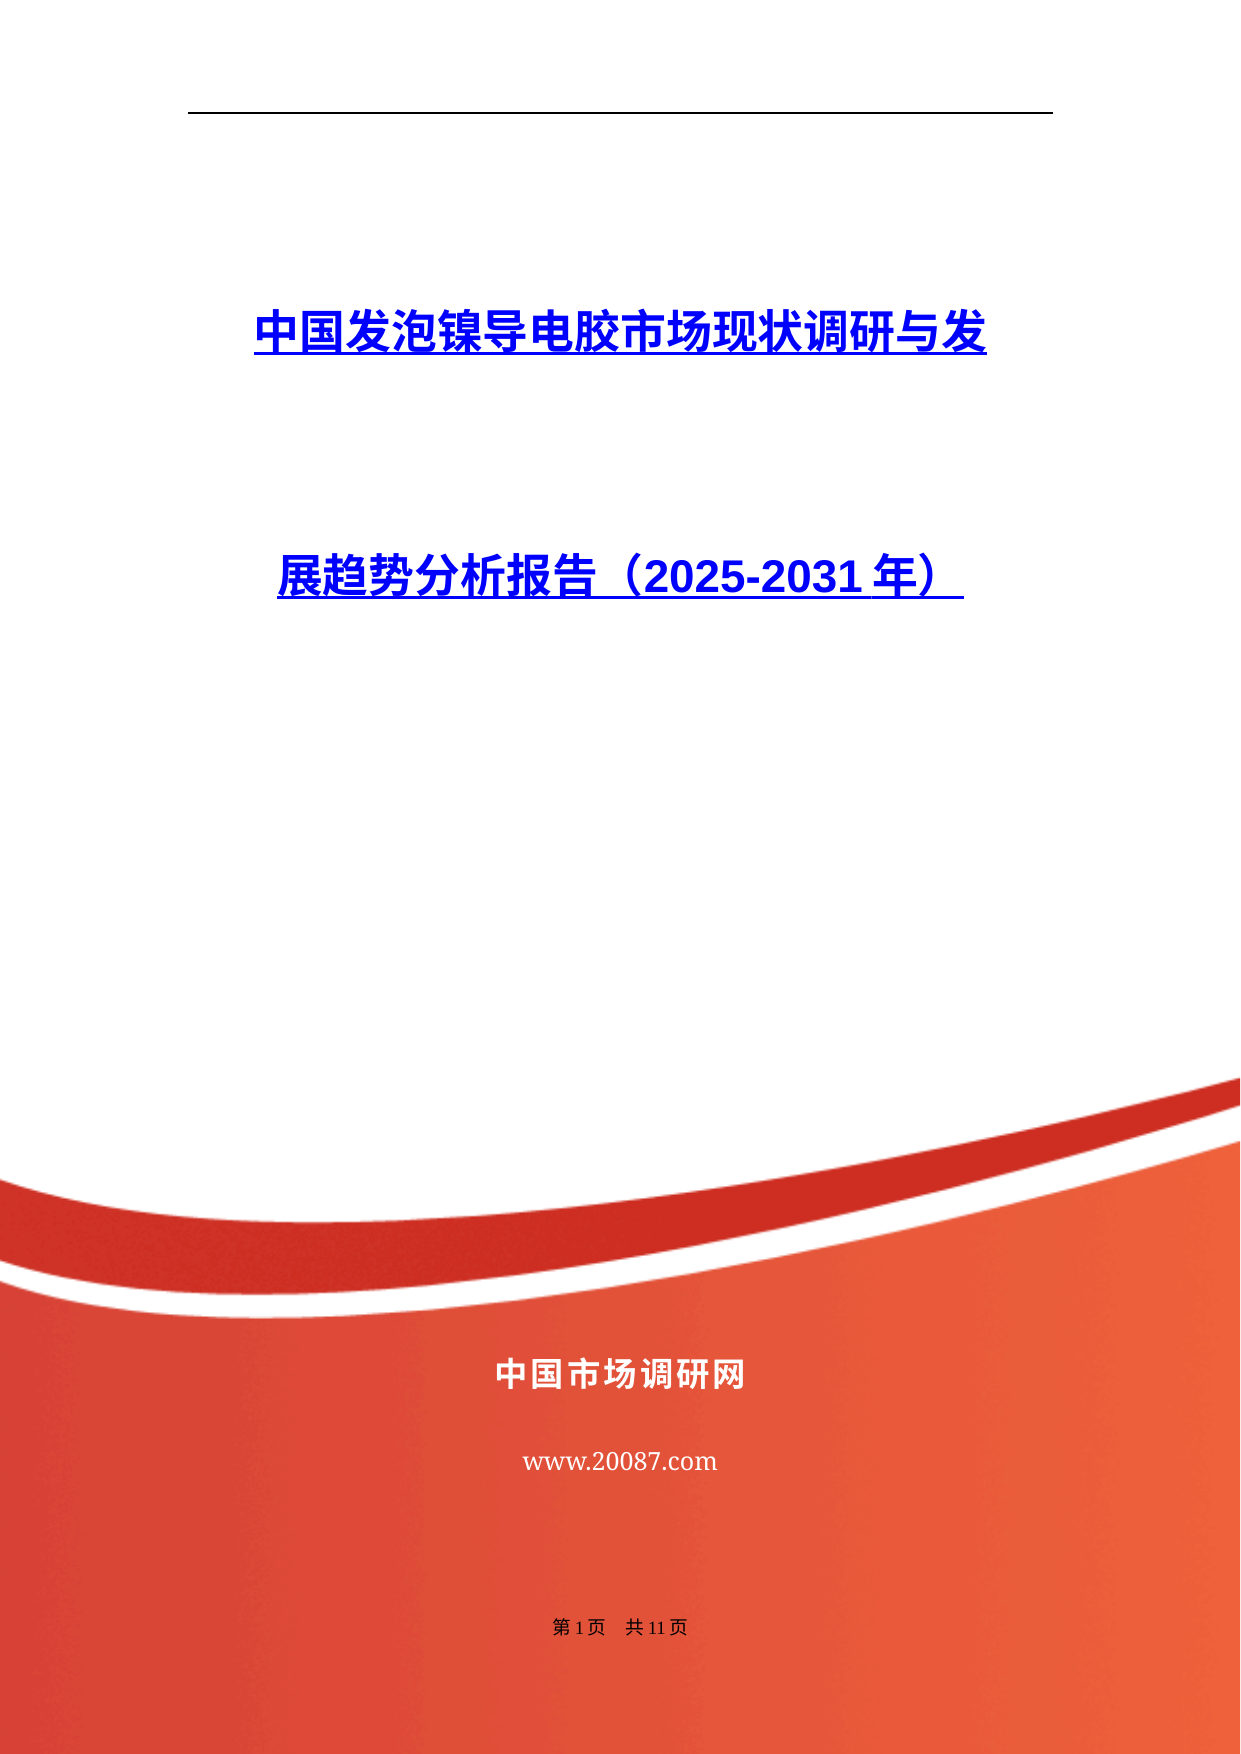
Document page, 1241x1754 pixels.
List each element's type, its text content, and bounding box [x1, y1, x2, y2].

picture [0, 1006, 1241, 1754]
text www.20087.com [187, 1428, 1053, 1493]
subtitle 中国市场调研网 [187, 1339, 1053, 1404]
table_header 中国发泡镍导电胶市场现状调研与发展趋势分析报告（2025-2031年） [188, 207, 1053, 773]
